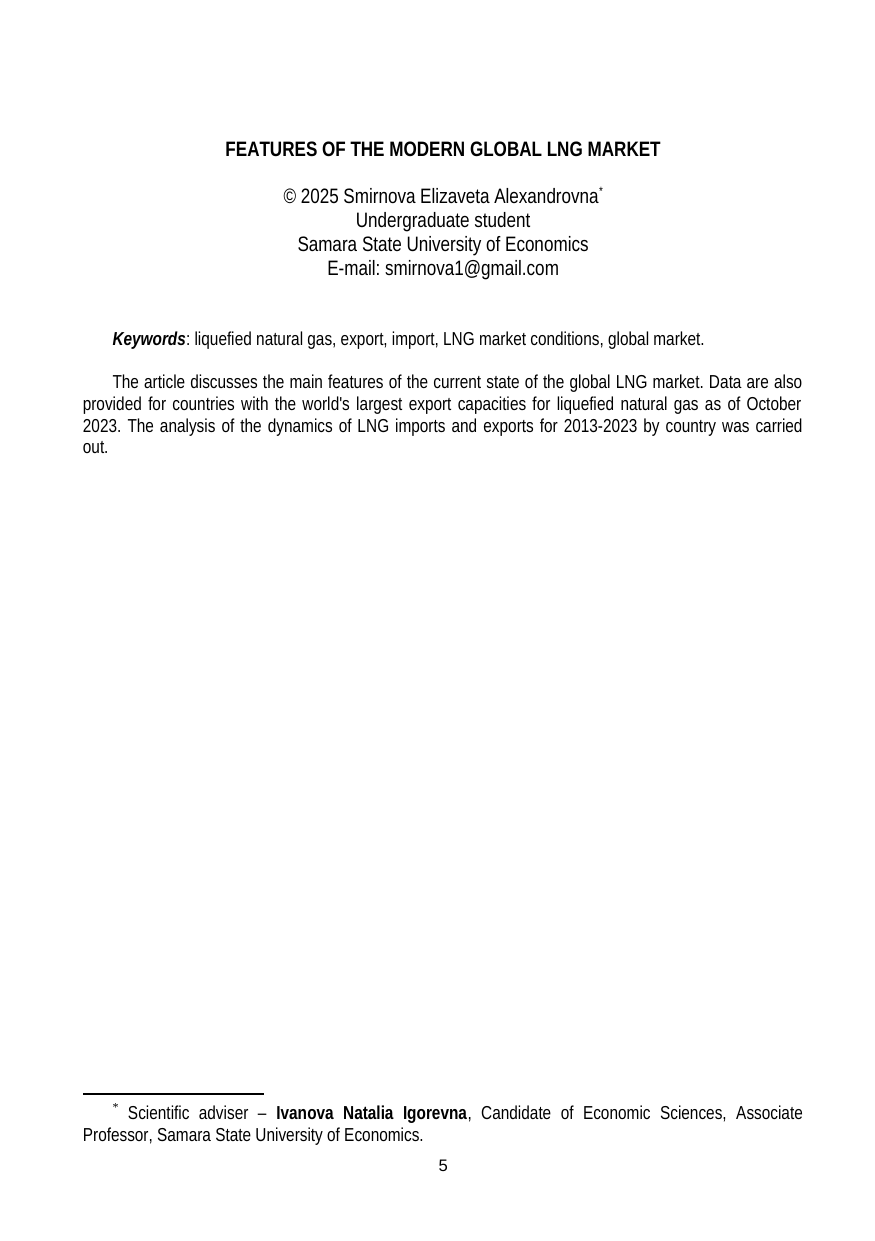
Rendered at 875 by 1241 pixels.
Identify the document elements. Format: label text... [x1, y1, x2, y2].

text The article discusses the main features of the current state of the global LNG market. Data are also provided for countries with the world's largest export capacities for liquefied natural gas as of October 2023. The analysis of the dynamics of LNG imports and exports for 2013-2023 by country was carried out. [83, 371, 803, 458]
text E-mail: smirnova1@gmail.com [83, 256, 803, 280]
text FEATURES OF THE MODERN GLOBAL LNG MARKET [83, 137, 803, 161]
text Keywords: liquefied natural gas, export, import, LNG market conditions, global market. [83, 328, 803, 350]
text © 2025 Smirnova Elizaveta Alexandrovna [83, 184, 803, 208]
text Samara State University of Economics [83, 232, 803, 256]
text Undergraduate student [83, 208, 803, 232]
